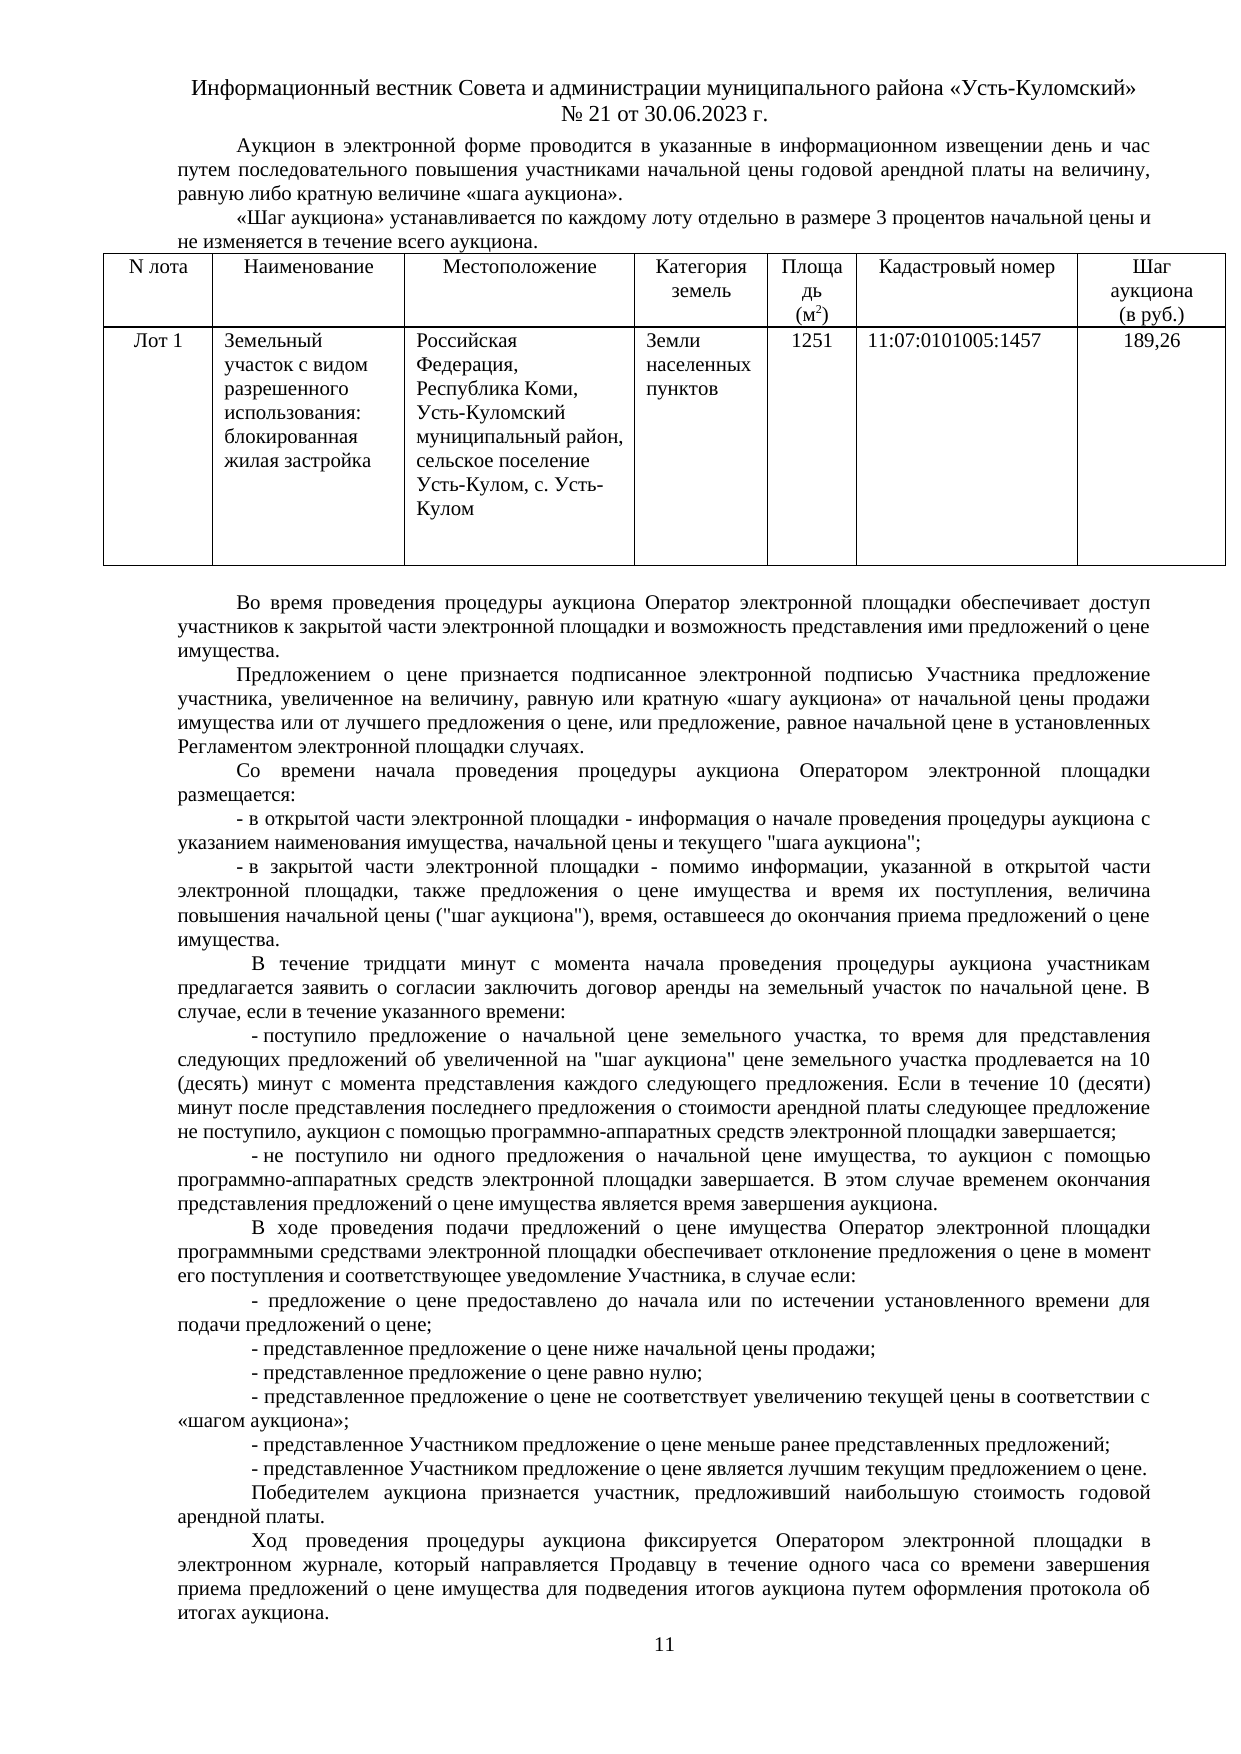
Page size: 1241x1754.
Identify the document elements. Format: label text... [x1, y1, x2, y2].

text В ходе проведения подачи предложений о цене имущества Оператор электронной площадки программными средствами электронной площадки обеспечивает отклонение предложения о цене в момент его поступления и соответствующее уведомление Участника, в случае если: [177, 1215, 1152, 1287]
table_cell Земельный участок с видом разрешенного использования: блокированная жилая застройка [213, 328, 404, 564]
text - представленное предложение о цене равно нулю; [177, 1360, 1152, 1384]
table_cell Лот 1 [104, 328, 212, 564]
text - представленное Участником предложение о цене является лучшим текущим предложением о цене. [177, 1456, 1152, 1480]
text Победителем аукциона признается участник, предложивший наибольшую стоимость годовой арендной платы. [177, 1480, 1152, 1528]
text - представленное предложение о цене не соответствует увеличению текущей цены в соответствии с «шагом аукциона»; [177, 1384, 1152, 1432]
table_header Шаг аукциона (в руб.) [1078, 254, 1225, 326]
table_cell 11:07:0101005:1457 [857, 328, 1077, 564]
text Во время проведения процедуры аукциона Оператор электронной площадки обеспечивает доступ участников к закрытой части электронной площадки и возможность представления ими предложений о цене имущества. [177, 590, 1152, 662]
table_cell Российская Федерация, Республика Коми, Усть-Куломский муниципальный район, сельское поселение Усть-Кулом, с. Усть-Кулом [405, 328, 634, 564]
text - не поступило ни одного предложения о начальной цене имущества, то аукцион с помощью программно-аппаратных средств электронной площадки завершается. В этом случае временем окончания представления предложений о цене имущества является время завершения аукциона. [177, 1143, 1152, 1215]
text Аукцион в электронной форме проводится в указанные в информационном извещении день и час путем последовательного повышения участниками начальной цены годовой арендной платы на величину, равную либо кратную величине «шага аукциона». [177, 133, 1152, 205]
text Со времени начала проведения процедуры аукциона Оператором электронной площадки размещается: [177, 758, 1152, 806]
text «Шаг аукциона» устанавливается по каждому лоту отдельно в размере 3 процентов начальной цены и не изменяется в течение всего аукциона. [177, 205, 1152, 253]
table_header Местоположение [405, 254, 634, 326]
text - поступило предложение о начальной цене земельного участка, то время для представления следующих предложений об увеличенной на "шаг аукциона" цене земельного участка продлевается на 10 (десять) минут с момента представления каждого следующего предложения. Если в течение 10 (десяти) минут после представления последнего предложения о стоимости арендной платы следующее предложение не поступило, аукцион с помощью программно-аппаратных средств электронной площадки завершается; [177, 1023, 1152, 1143]
table_header Площадь (м2) [768, 254, 856, 326]
table_header Наименование [213, 254, 404, 326]
table_header Категория земель [635, 254, 767, 326]
text - предложение о цене предоставлено до начала или по истечении установленного времени для подачи предложений о цене; [177, 1287, 1152, 1336]
table_cell Земли населенных пунктов [635, 328, 767, 564]
text - в закрытой части электронной площадки - помимо информации, указанной в открытой части электронной площадки, также предложения о цене имущества и время их поступления, величина повышения начальной цены ("шаг аукциона"), время, оставшееся до окончания приема предложений о цене имущества. [177, 854, 1152, 951]
text Предложением о цене признается подписанное электронной подписью Участника предложение участника, увеличенное на величину, равную или кратную «шагу аукциона» от начальной цены продажи имущества или от лучшего предложения о цене, или предложение, равное начальной цене в установленных Регламентом электронной площадки случаях. [177, 662, 1152, 758]
table_header N лота [104, 254, 212, 326]
text Ход проведения процедуры аукциона фиксируется Оператором электронной площадки в электронном журнале, который направляется Продавцу в течение одного часа со времени завершения приема предложений о цене имущества для подведения итогов аукциона путем оформления протокола об итогах аукциона. [177, 1528, 1152, 1624]
text - представленное предложение о цене ниже начальной цены продажи; [177, 1336, 1152, 1360]
text В течение тридцати минут с момента начала проведения процедуры аукциона участникам предлагается заявить о согласии заключить договор аренды на земельный участок по начальной цене. В случае, если в течение указанного времени: [177, 951, 1152, 1023]
table_cell 189,26 [1078, 328, 1225, 564]
text - представленное Участником предложение о цене меньше ранее представленных предложений; [177, 1432, 1152, 1456]
table_header Кадастровый номер [857, 254, 1077, 326]
table_cell 1251 [768, 328, 856, 564]
text - в открытой части электронной площадки - информация о начале проведения процедуры аукциона с указанием наименования имущества, начальной цены и текущего "шага аукциона"; [177, 806, 1152, 854]
